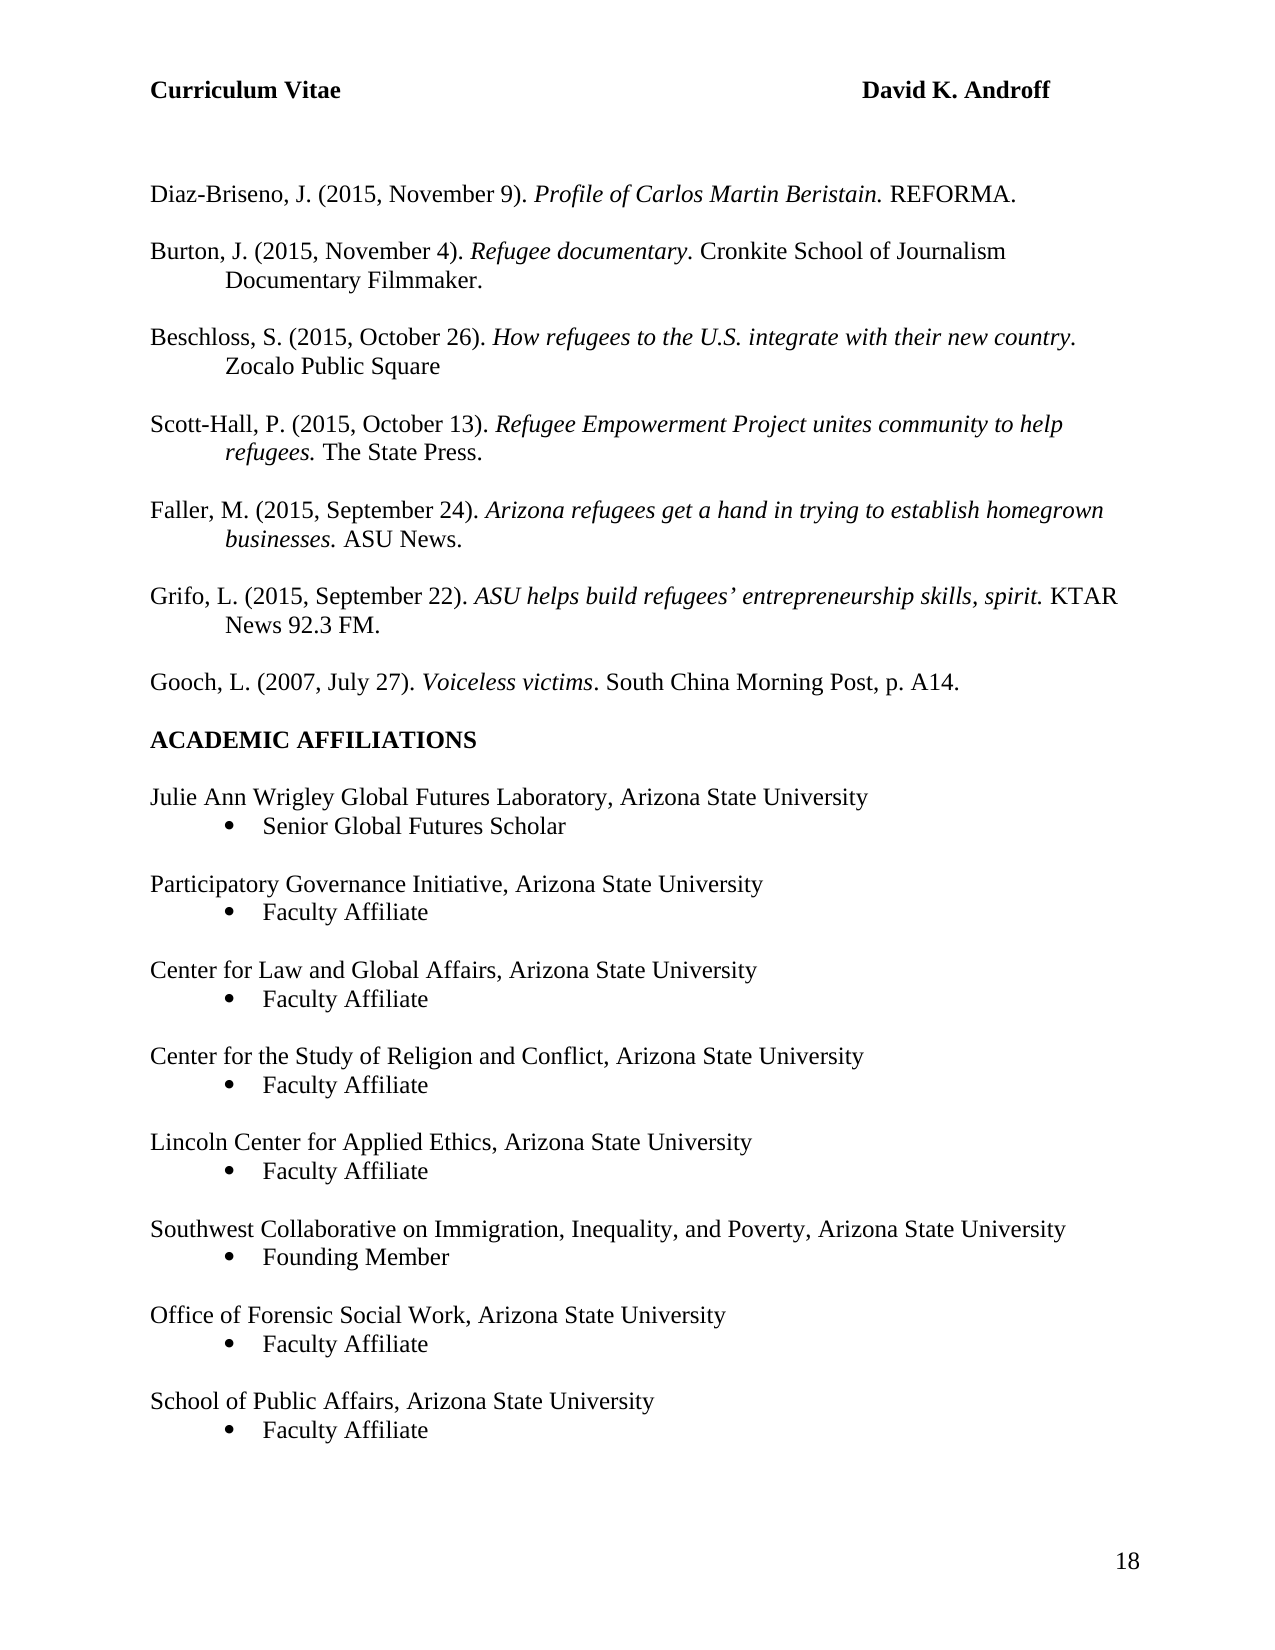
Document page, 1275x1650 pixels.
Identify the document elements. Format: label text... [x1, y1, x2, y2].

title Southwest Collaborative on Immigration, Inequality, and Poverty, Arizona State University [150, 1214, 1140, 1242]
title Center for the Study of Religion and Conflict, Arizona State University [150, 1041, 1140, 1070]
title Founding Member [225, 1242, 1140, 1271]
list Faculty Affiliate [225, 984, 1140, 1012]
list Senior Global Futures Scholar [225, 811, 1140, 869]
text Julie Ann Wrigley Global Futures Laboratory, Arizona State University [150, 782, 1140, 811]
title Faculty Affiliate [225, 1415, 1140, 1444]
text Beschloss, S. (2015, October 26). How refugees to the U.S. integrate with their new country. Zocalo Public Square [150, 322, 1140, 380]
text Faller, M. (2015, September 24). Arizona refugees get a hand in trying to establish homegrown businesses. ASU News. [150, 495, 1140, 552]
text Center for Law and Global Affairs, Arizona State University [150, 955, 1140, 984]
title School of Public Affairs, Arizona State University [150, 1386, 1140, 1415]
list Faculty Affiliate [225, 897, 1140, 926]
list Faculty Affiliate [225, 1156, 1140, 1185]
title Lincoln Center for Applied Ethics, Arizona State University [150, 1127, 1140, 1156]
text Scott-Hall, P. (2015, October 13). Refugee Empowerment Project unites community to help refugees. The State Press. [150, 409, 1140, 466]
title Office of Forensic Social Work, Arizona State University [150, 1300, 1140, 1329]
title ACADEMIC AFFILIATIONS [150, 725, 1140, 754]
text Burton, J. (2015, November 4). Refugee documentary. Cronkite School of Journalism Documentary Filmmaker. [150, 236, 1140, 294]
text Participatory Governance Initiative, Arizona State University [150, 869, 1140, 897]
text Grifo, L. (2015, September 22). ASU helps build refugees’ entrepreneurship skills, spirit. KTAR News 92.3 FM. [150, 581, 1140, 639]
title Faculty Affiliate [225, 1329, 1140, 1357]
text Gooch, L. (2007, July 27). Voiceless victims. South China Morning Post, p. A14. [150, 667, 1140, 696]
text Diaz-Briseno, J. (2015, November 9). Profile of Carlos Martin Beristain. REFORMA. [150, 179, 1140, 207]
list Faculty Affiliate [225, 1070, 1140, 1099]
